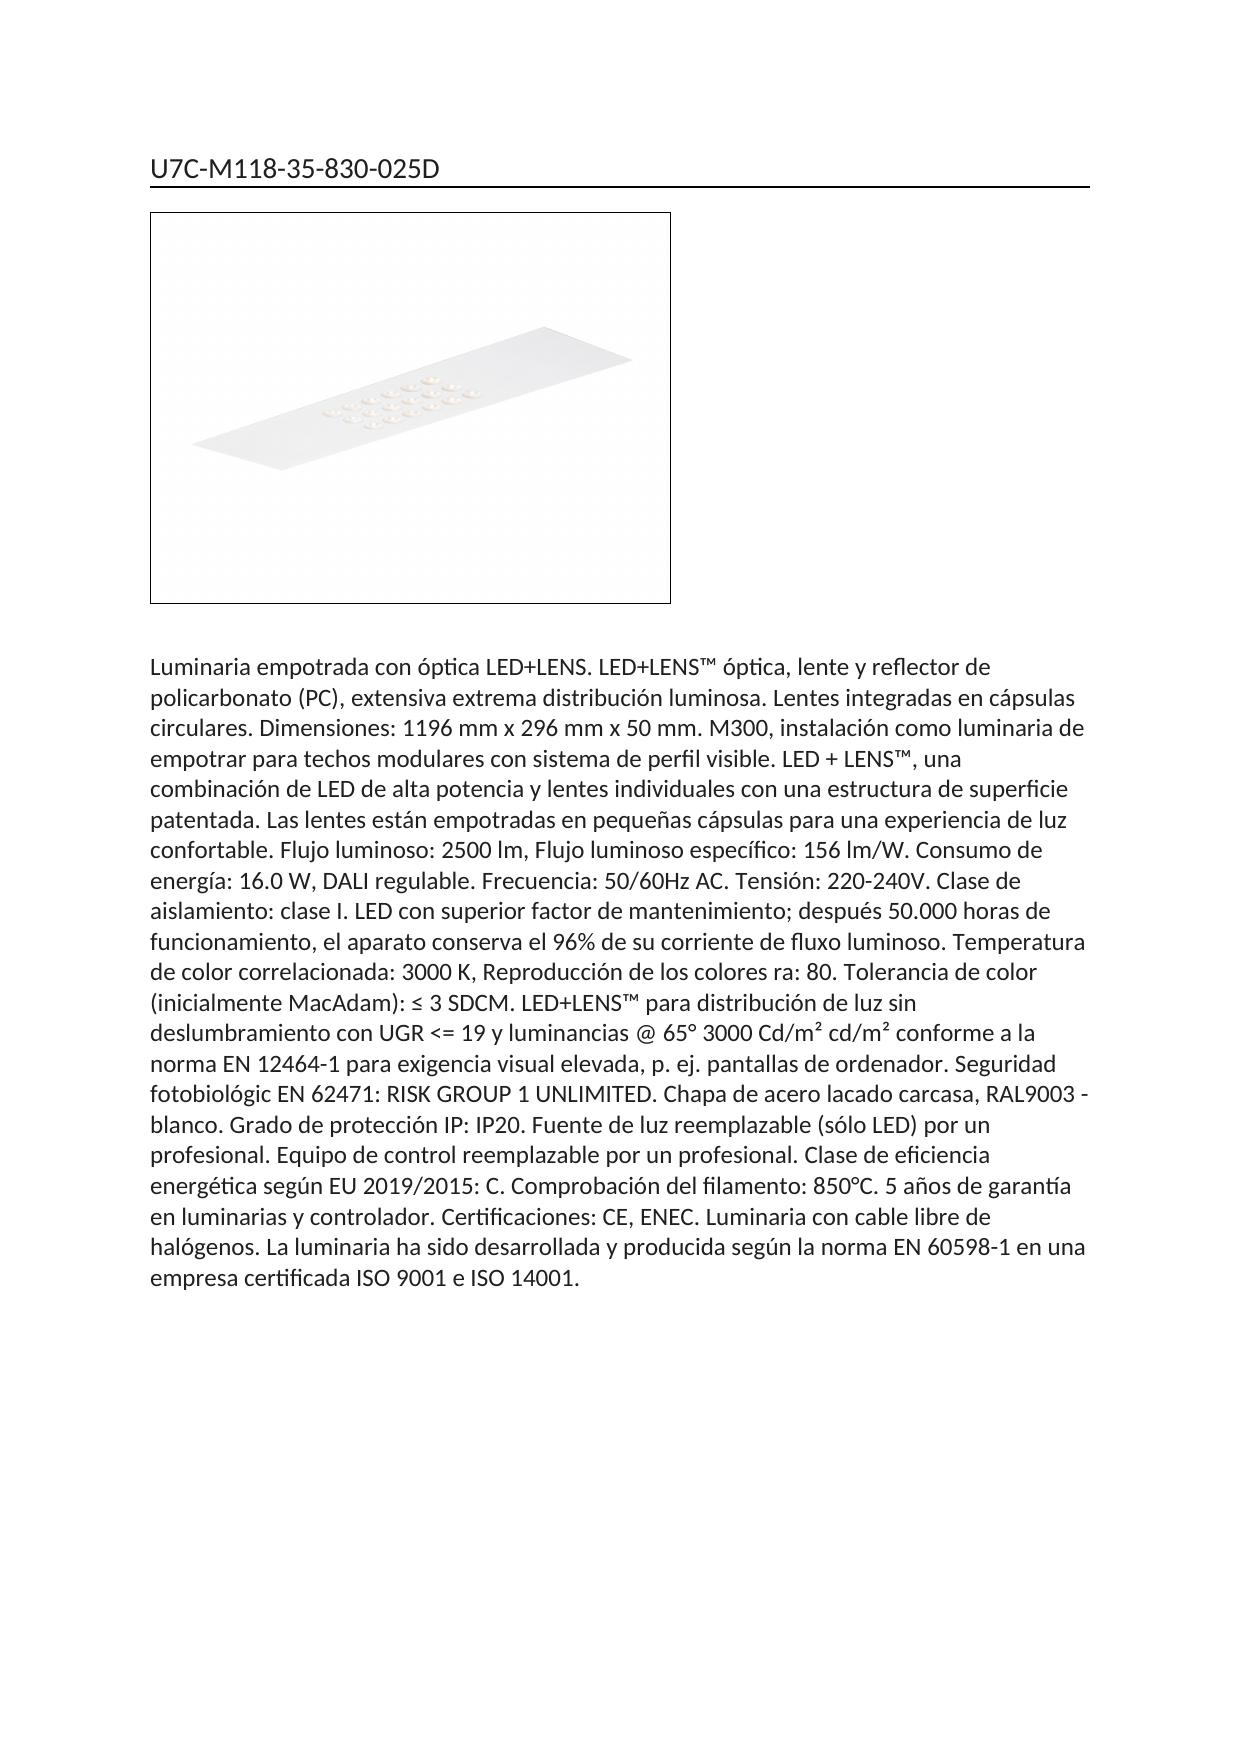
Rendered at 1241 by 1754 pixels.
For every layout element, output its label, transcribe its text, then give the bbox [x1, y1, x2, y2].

picture [151, 213, 670, 603]
text U7C-M118-35-830-025D [150, 150, 1090, 186]
text Luminaria empotrada con óptica LED+LENS. LED+LENS™ óptica, lente y reflector de policarbonato (PC), extensiva extrema distribución luminosa. Lentes integradas en cápsulas circulares. Dimensiones: 1196 mm x 296 mm x 50 mm. M300, instalación como luminaria de empotrar para techos modulares con sistema de perfil visible. LED + LENS™, una combinación de LED de alta potencia y lentes individuales con una estructura de superficie patentada. Las lentes están empotradas en pequeñas cápsulas para una experiencia de luz confortable. Flujo luminoso: 2500 lm, Flujo luminoso específico: 156 lm/W. Consumo de energía: 16.0 W, DALI regulable. Frecuencia: 50/60Hz AC. Tensión: 220-240V. Clase de aislamiento: clase I. LED con superior factor de mantenimiento; después 50.000 horas de funcionamiento, el aparato conserva el 96% de su corriente de fluxo luminoso. Temperatura de color correlacionada: 3000 K, Reproducción de los colores ra: 80. Tolerancia de color (inicialmente MacAdam): ≤ 3 SDCM. LED+LENS™ para distribución de luz sin deslumbramiento con UGR <= 19 y luminancias @ 65° 3000 Cd/m² cd/m² conforme a la norma EN 12464-1 para exigencia visual elevada, p. ej. pantallas de ordenador. Seguridad fotobiológic EN 62471: RISK GROUP 1 UNLIMITED. Chapa de acero lacado carcasa, RAL9003 - blanco. Grado de protección IP: IP20. Fuente de luz reemplazable (sólo LED) por un profesional. Equipo de control reemplazable por un profesional. Clase de eficiencia energética según EU 2019/2015: C. Comprobación del filamento: 850°C. 5 años de garantía en luminarias y controlador. Certificaciones: CE, ENEC. Luminaria con cable libre de halógenos. La luminaria ha sido desarrollada y producida según la norma EN 60598-1 en una empresa certificada ISO 9001 e ISO 14001. [150, 651, 1090, 1292]
